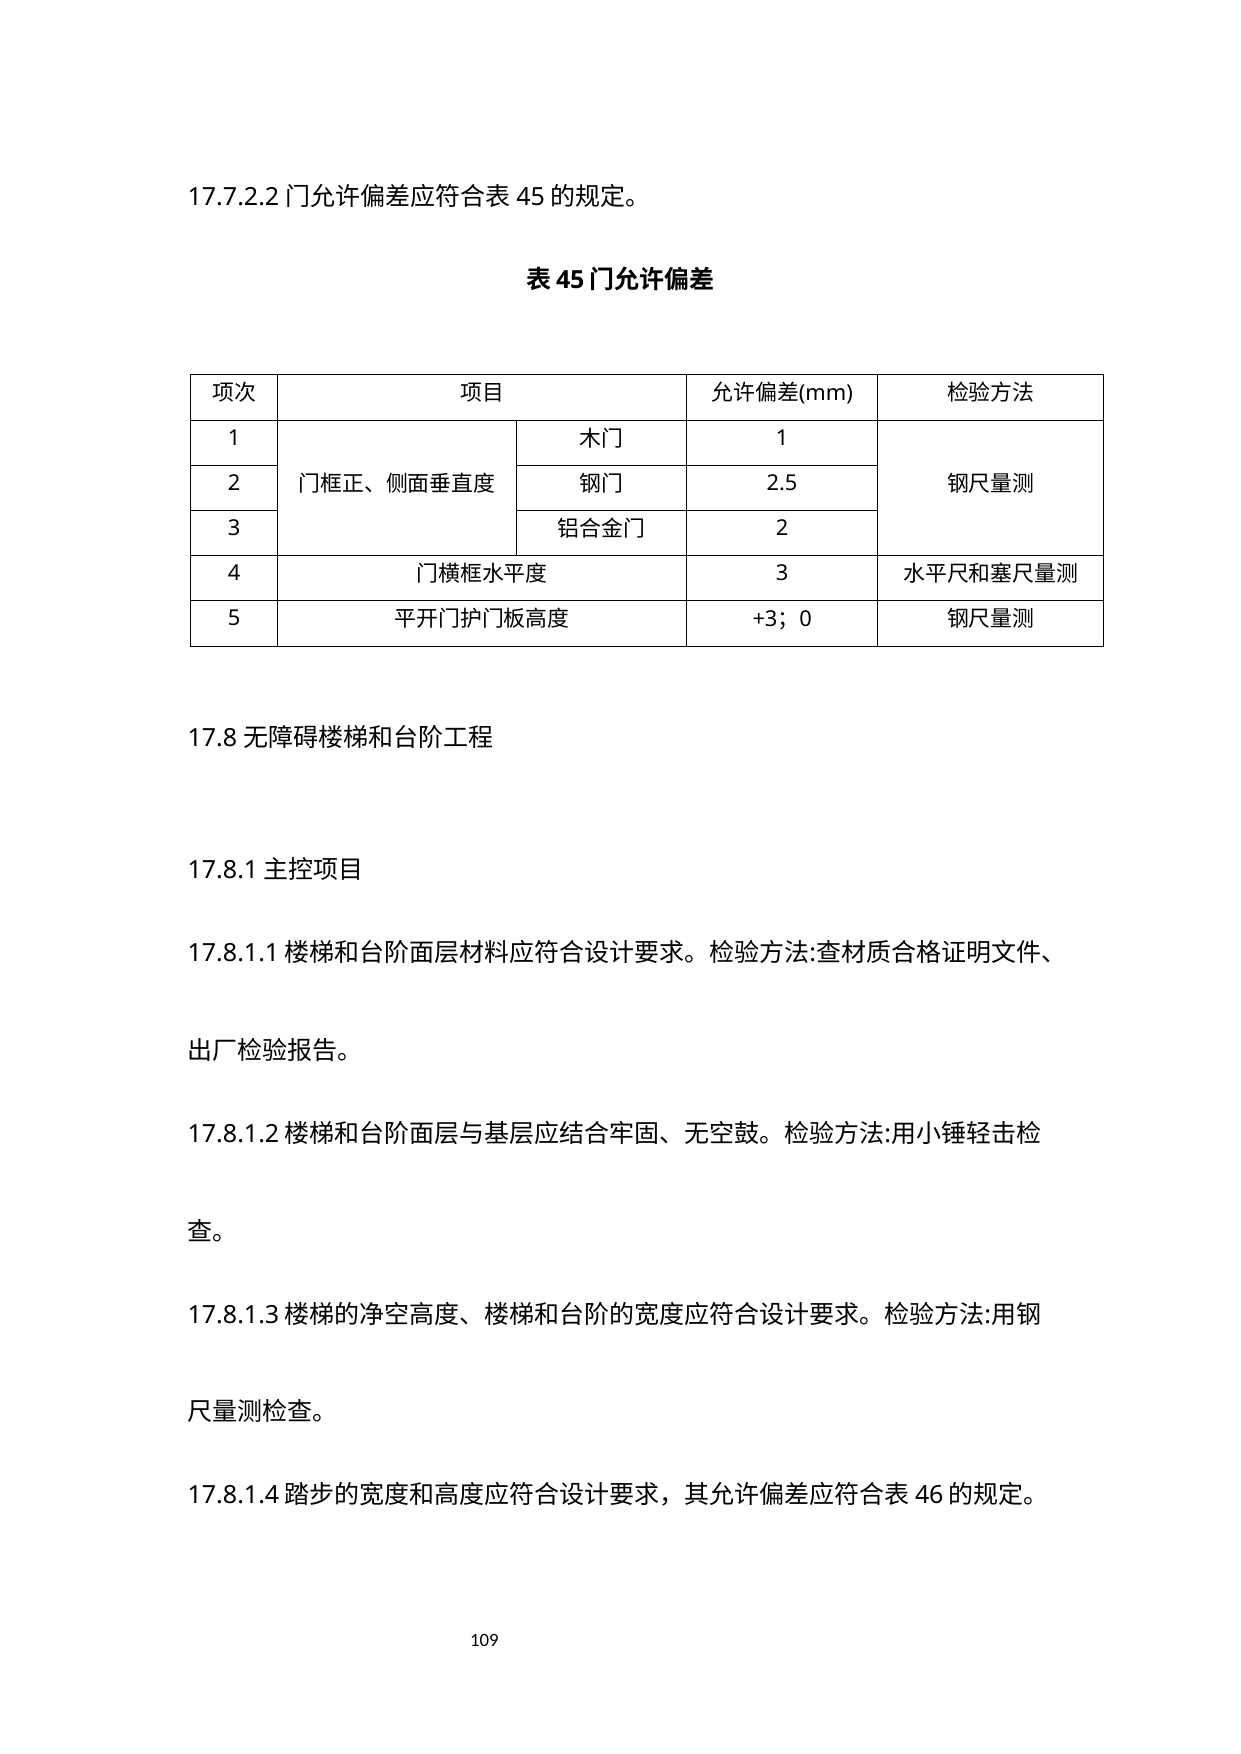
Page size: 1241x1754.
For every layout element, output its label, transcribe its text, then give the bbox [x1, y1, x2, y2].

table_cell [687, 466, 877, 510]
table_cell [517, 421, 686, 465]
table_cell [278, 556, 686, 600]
text 17.8.1.2楼梯和台阶面层与基层应结合牢固、无空鼓。检验方法:用小锤轻击检查。 [187, 1099, 1053, 1262]
text 17.8.1.3楼梯的净空高度、楼梯和台阶的宽度应符合设计要求。检验方法:用钢尺量测检查。 [187, 1280, 1053, 1442]
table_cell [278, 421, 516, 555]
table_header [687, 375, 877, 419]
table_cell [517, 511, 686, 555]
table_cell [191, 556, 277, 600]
text 17.8 无障碍楼梯和台阶工程 [187, 378, 1053, 768]
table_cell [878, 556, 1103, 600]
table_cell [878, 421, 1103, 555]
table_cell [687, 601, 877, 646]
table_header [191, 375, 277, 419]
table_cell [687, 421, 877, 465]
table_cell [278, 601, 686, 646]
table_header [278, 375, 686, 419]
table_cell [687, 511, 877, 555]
text 表45门允许偏差 [187, 245, 1053, 310]
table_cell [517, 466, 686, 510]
text 17.7.2.2 门允许偏差应符合表 45的规定。 [187, 162, 1053, 227]
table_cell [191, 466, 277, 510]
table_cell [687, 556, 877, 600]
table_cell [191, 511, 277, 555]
text 17.8.1.1楼梯和台阶面层材料应符合设计要求。检验方法:查材质合格证明文件、出厂检验报告。 [187, 918, 1053, 1081]
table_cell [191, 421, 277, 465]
text 17.8.1.4踏步的宽度和高度应符合设计要求，其允许偏差应符合表 46的规定。 [187, 1460, 1053, 1525]
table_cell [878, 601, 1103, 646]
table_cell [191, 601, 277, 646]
text 17.8.1主控项目 [187, 835, 1053, 900]
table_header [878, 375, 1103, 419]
